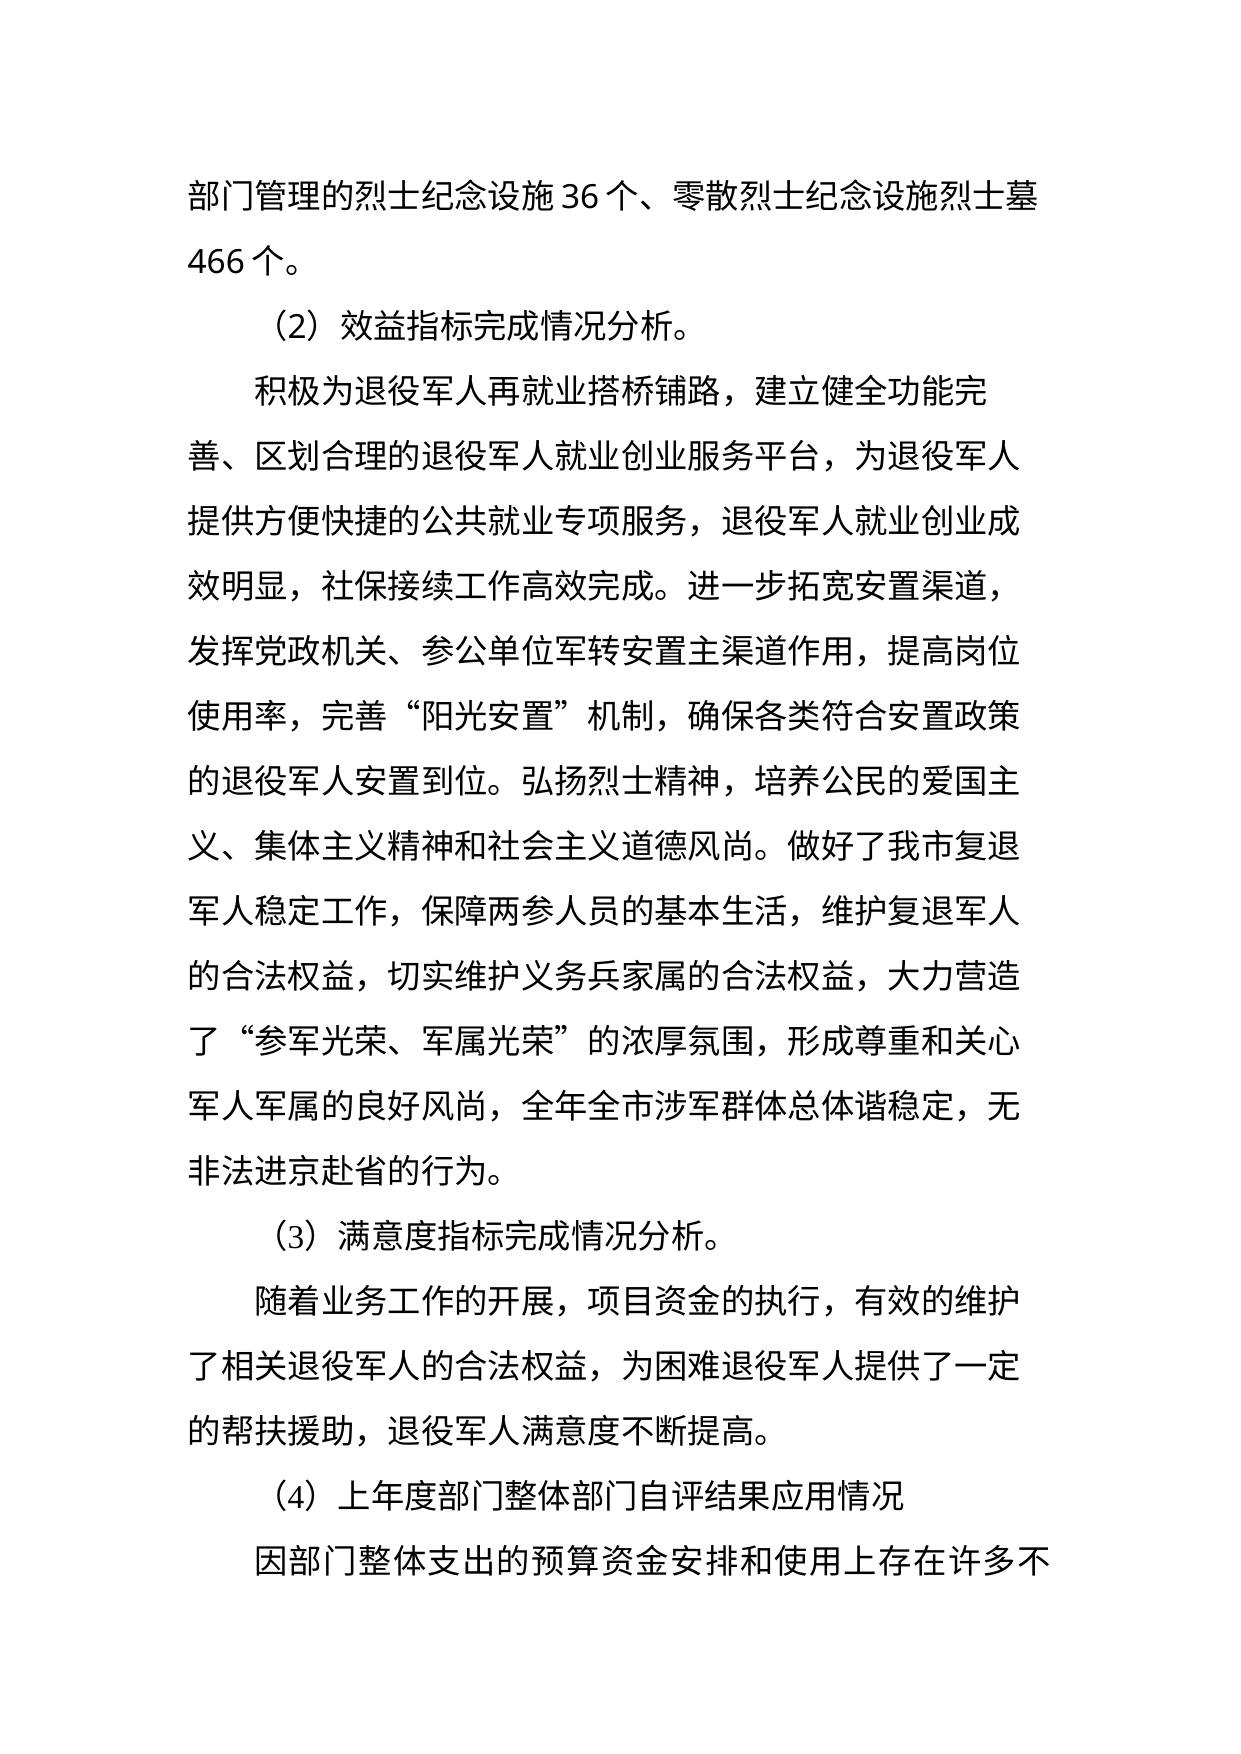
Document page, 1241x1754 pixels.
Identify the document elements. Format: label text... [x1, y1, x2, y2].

text （3）满意度指标完成情况分析。 [187, 1202, 1053, 1267]
text （2）效益指标完成情况分析。 [187, 292, 1053, 357]
text 积极为退役军人再就业搭桥铺路，建立健全功能完善、区划合理的退役军人就业创业服务平台，为退役军人提供方便快捷的公共就业专项服务，退役军人就业创业成效明显，社保接续工作高效完成。进一步拓宽安置渠道，发挥党政机关、参公单位军转安置主渠道作用，提高岗位使用率，完善“阳光安置”机制，确保各类符合安置政策的退役军人安置到位。弘扬烈士精神，培养公民的爱国主义、集体主义精神和社会主义道德风尚。做好了我市复退军人稳定工作，保障两参人员的基本生活，维护复退军人的合法权益，切实维护义务兵家属的合法权益，大力营造了“参军光荣、军属光荣”的浓厚氛围，形成尊重和关心军人军属的良好风尚，全年全市涉军群体总体谐稳定，无非法进京赴省的行为。 [187, 357, 1053, 1202]
text （4）上年度部门整体部门自评结果应用情况 [187, 1462, 1053, 1527]
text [187, 162, 1053, 292]
text 随着业务工作的开展，项目资金的执行，有效的维护了相关退役军人的合法权益，为困难退役军人提供了一定的帮扶援助，退役军人满意度不断提高。 [187, 1267, 1053, 1462]
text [187, 1527, 1053, 1592]
